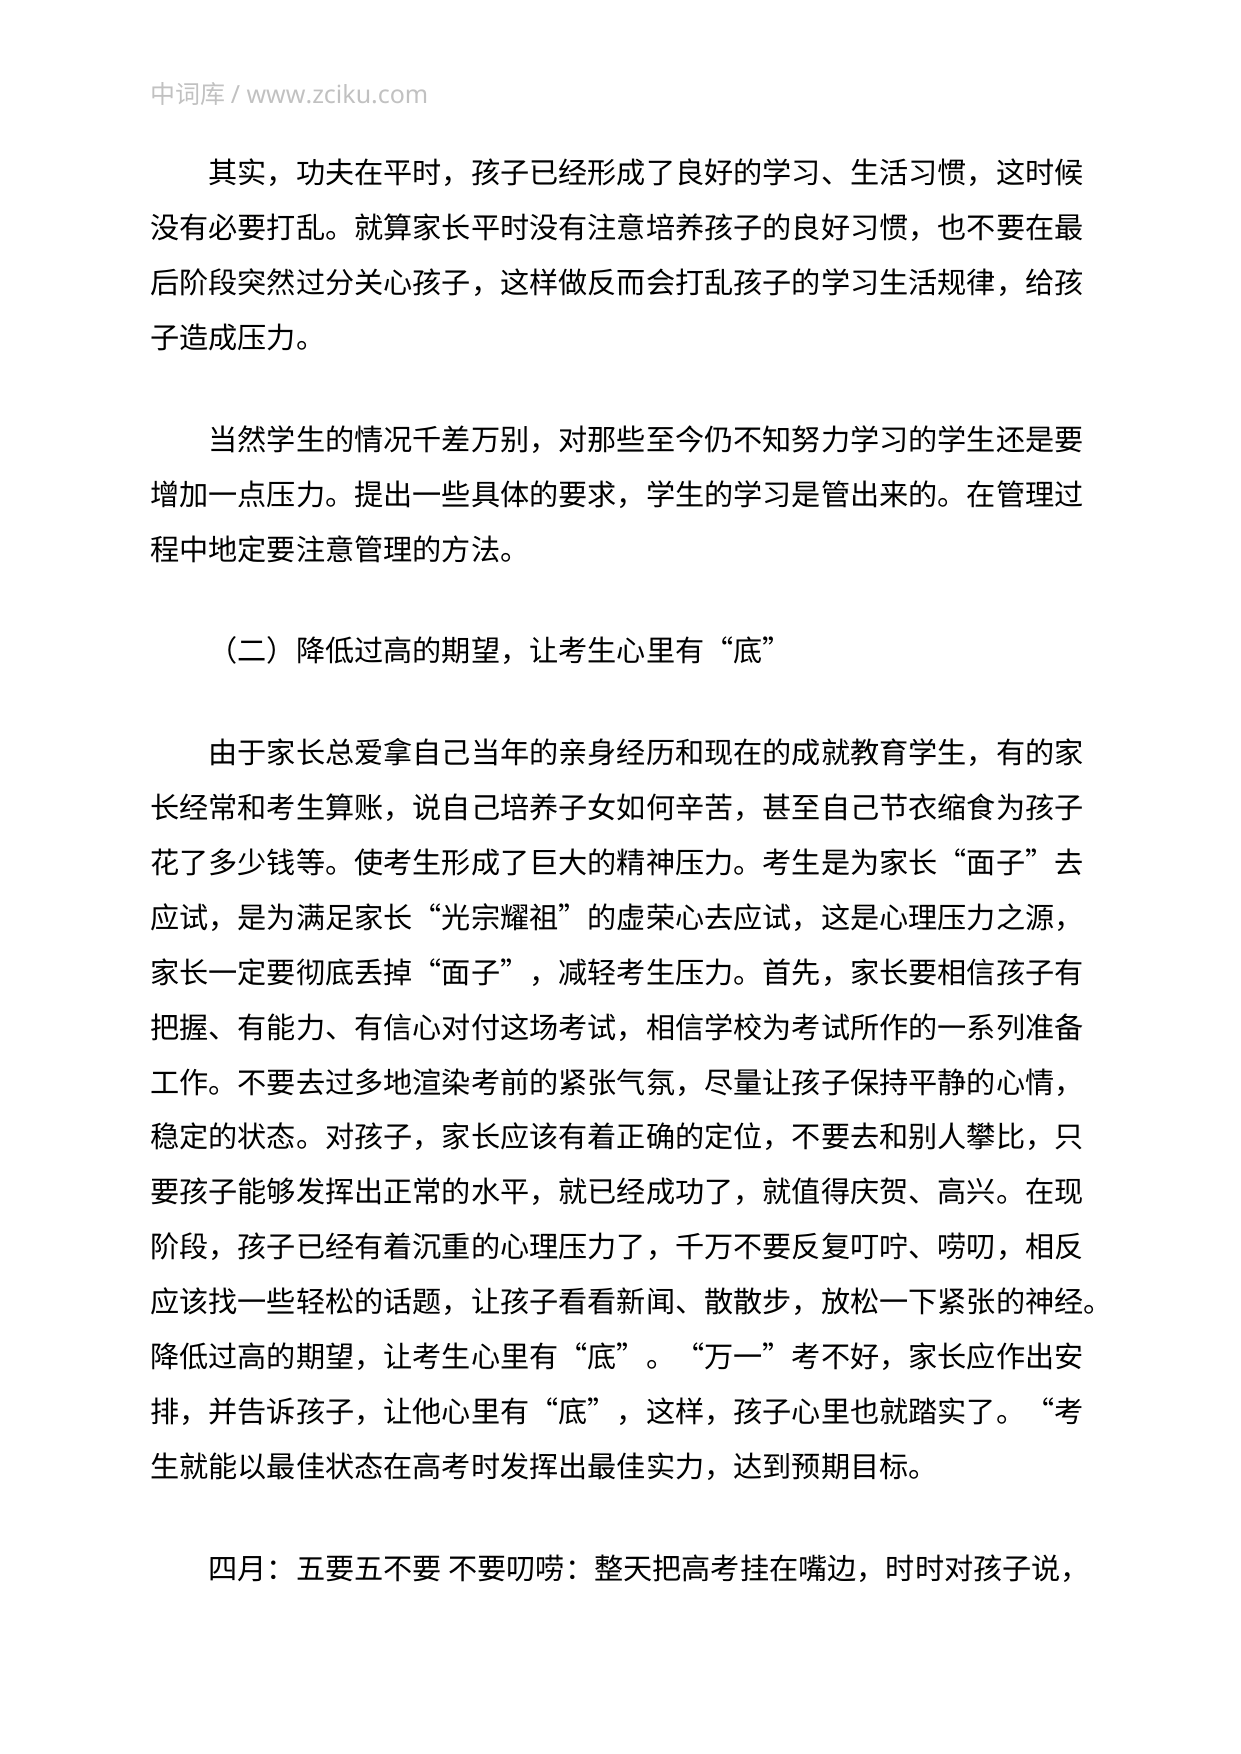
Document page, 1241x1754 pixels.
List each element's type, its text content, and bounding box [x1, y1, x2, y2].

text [150, 1545, 1090, 1587]
text 当然学生的情况千差万别，对那些至今仍不知努力学习的学生还是要增加一点压力。提出一些具体的要求，学生的学习是管出来的。在管理过程中地定要注意管理的方法。 [150, 416, 1090, 568]
text 其实，功夫在平时，孩子已经形成了良好的学习、生活习惯，这时候没有必要打乱。就算家长平时没有注意培养孩子的良好习惯，也不要在最后阶段突然过分关心孩子，这样做反而会打乱孩子的学习生活规律，给孩子造成压力。 [150, 150, 1090, 357]
text （二）降低过高的期望，让考生心里有“底” [150, 628, 1090, 670]
text 由于家长总爱拿自己当年的亲身经历和现在的成就教育学生，有的家长经常和考生算账，说自己培养子女如何辛苦，甚至自己节衣缩食为孩子花了多少钱等。使考生形成了巨大的精神压力。考生是为家长“面子”去应试，是为满足家长“光宗耀祖”的虚荣心去应试，这是心理压力之源，家长一定要彻底丢掉“面子”，减轻考生压力。首先，家长要相信孩子有把握、有能力、有信心对付这场考试，相信学校为考试所作的一系列准备工作。不要去过多地渲染考前的紧张气氛，尽量让孩子保持平静的心情，稳定的状态。对孩子，家长应该有着正确的定位，不要去和别人攀比，只要孩子能够发挥出正常的水平，就已经成功了，就值得庆贺、高兴。在现阶段，孩子已经有着沉重的心理压力了，千万不要反复叮咛、唠叨，相反应该找一些轻松的话题，让孩子看看新闻、散散步，放松一下紧张的神经。降低过高的期望，让考生心里有“底”。“万一”考不好，家长应作出安排，并告诉孩子，让他心里有“底”，这样，孩子心里也就踏实了。“考生就能以最佳状态在高考时发挥出最佳实力，达到预期目标。 [150, 730, 1090, 1486]
